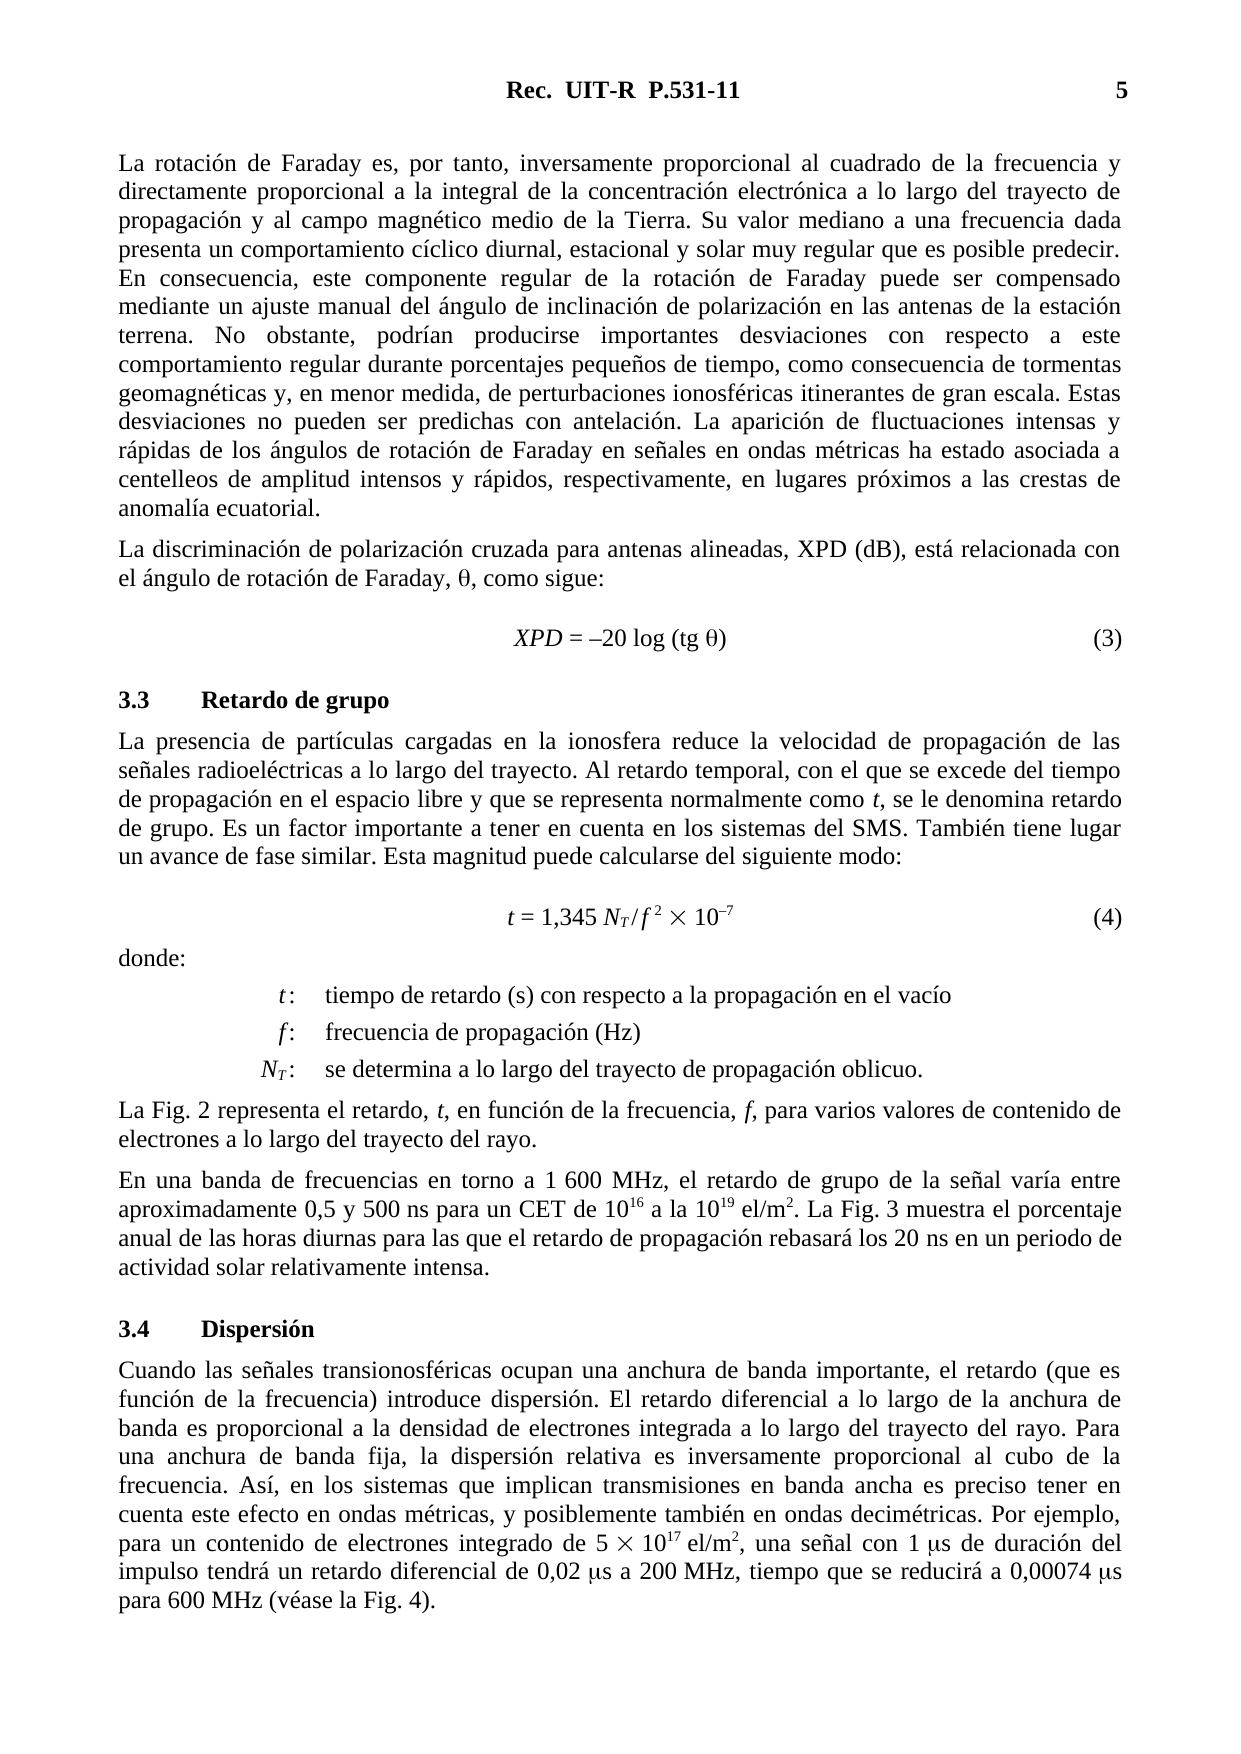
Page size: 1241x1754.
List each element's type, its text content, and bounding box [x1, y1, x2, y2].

text donde: [118, 943, 1122, 972]
text La presencia de partículas cargadas en la ionosfera reduce la velocidad de propagación de las señales radioeléctricas a lo largo del trayecto. Al retardo temporal, con el que se excede del tiempo de propagación en el espacio libre y que se representa normalmente como t, se le denomina retardo de grupo. Es un factor importante a tener en cuenta en los sistemas del SMS. También tiene lugar un avance de fase similar. Esta magnitud puede calcularse del siguiente modo: [118, 726, 1122, 870]
text La rotación de Faraday es, por tanto, inversamente proporcional al cuadrado de la frecuencia y directamente proporcional a la integral de la concentración electrónica a lo largo del trayecto de propagación y al campo magnético medio de la Tierra. Su valor mediano a una frecuencia dada presenta un comportamiento cíclico diurnal, estacional y solar muy regular que es posible predecir. En consecuencia, este componente regular de la rotación de Faraday puede ser compensado mediante un ajuste manual del ángulo de inclinación de polarización en las antenas de la estación terrena. No obstante, podrían producirse importantes desviaciones con respecto a este comportamiento regular durante porcentajes pequeños de tiempo, como consecuencia de tormentas geomagnéticas y, en menor medida, de perturbaciones ionosféricas itinerantes de gran escala. Estas desviaciones no pueden ser predichas con antelación. La aparición de fluctuaciones intensas y rápidas de los ángulos de rotación de Faraday en señales en ondas métricas ha estado asociada a centelleos de amplitud intensos y rápidos, respectivamente, en lugares próximos a las crestas de anomalía ecuatorial. [118, 148, 1122, 521]
subtitle 3.3 Retardo de grupo [118, 685, 1122, 714]
subtitle 3.4 Dispersión [118, 1314, 1122, 1343]
text t : tiempo de retardo (s) con respecto a la propagación en el vacío [118, 980, 1122, 1009]
text En una banda de frecuencias en torno a 1 600 MHz, el retardo de grupo de la señal varía entre aproximadamente 0,5 y 500 ns para un CET de 1016 a la 1019 el/m2. La Fig. 3 muestra el porcentaje anual de las horas diurnas para las que el retardo de propagación rebasará los 20 ns en un periodo de actividad solar relativamente intensa. [118, 1166, 1122, 1281]
text f : frecuencia de propagación (Hz) [118, 1017, 1122, 1046]
text Cuando las señales transionosféricas ocupan una anchura de banda importante, el retardo (que es función de la frecuencia) introduce dispersión. El retardo diferencial a lo largo de la anchura de banda es proporcional a la densidad de electrones integrada a lo largo del trayecto del rayo. Para una anchura de banda fija, la dispersión relativa es inversamente proporcional al cubo de la frecuencia. Así, en los sistemas que implican transmisiones en banda ancha es preciso tener en cuenta este efecto en ondas métricas, y posiblemente también en ondas decimétricas. Por ejemplo, para un contenido de electrones integrado de 5 1017 el/m2, una señal con 1 s de duración del impulso tendrá un retardo diferencial de 0,02 s a 200 MHz, tiempo que se reducirá a 0,00074 s para 600 MHz (véase la Fig. 4). [118, 1355, 1122, 1614]
text XPD = –20 log (tg ) (3) [118, 623, 1122, 652]
text La Fig. 2 representa el retardo, t, en función de la frecuencia, f, para varios valores de contenido de electrones a lo largo del trayecto del rayo. [118, 1096, 1122, 1153]
text La discriminación de polarización cruzada para antenas alineadas, XPD (dB), está relacionada con el ángulo de rotación de Faraday, , como sigue: [118, 534, 1122, 591]
text NT : se determina a lo largo del trayecto de propagación oblicuo. [118, 1054, 1122, 1083]
text t = 1,345 NT / f 2 10–7 (4) [118, 902, 1122, 931]
